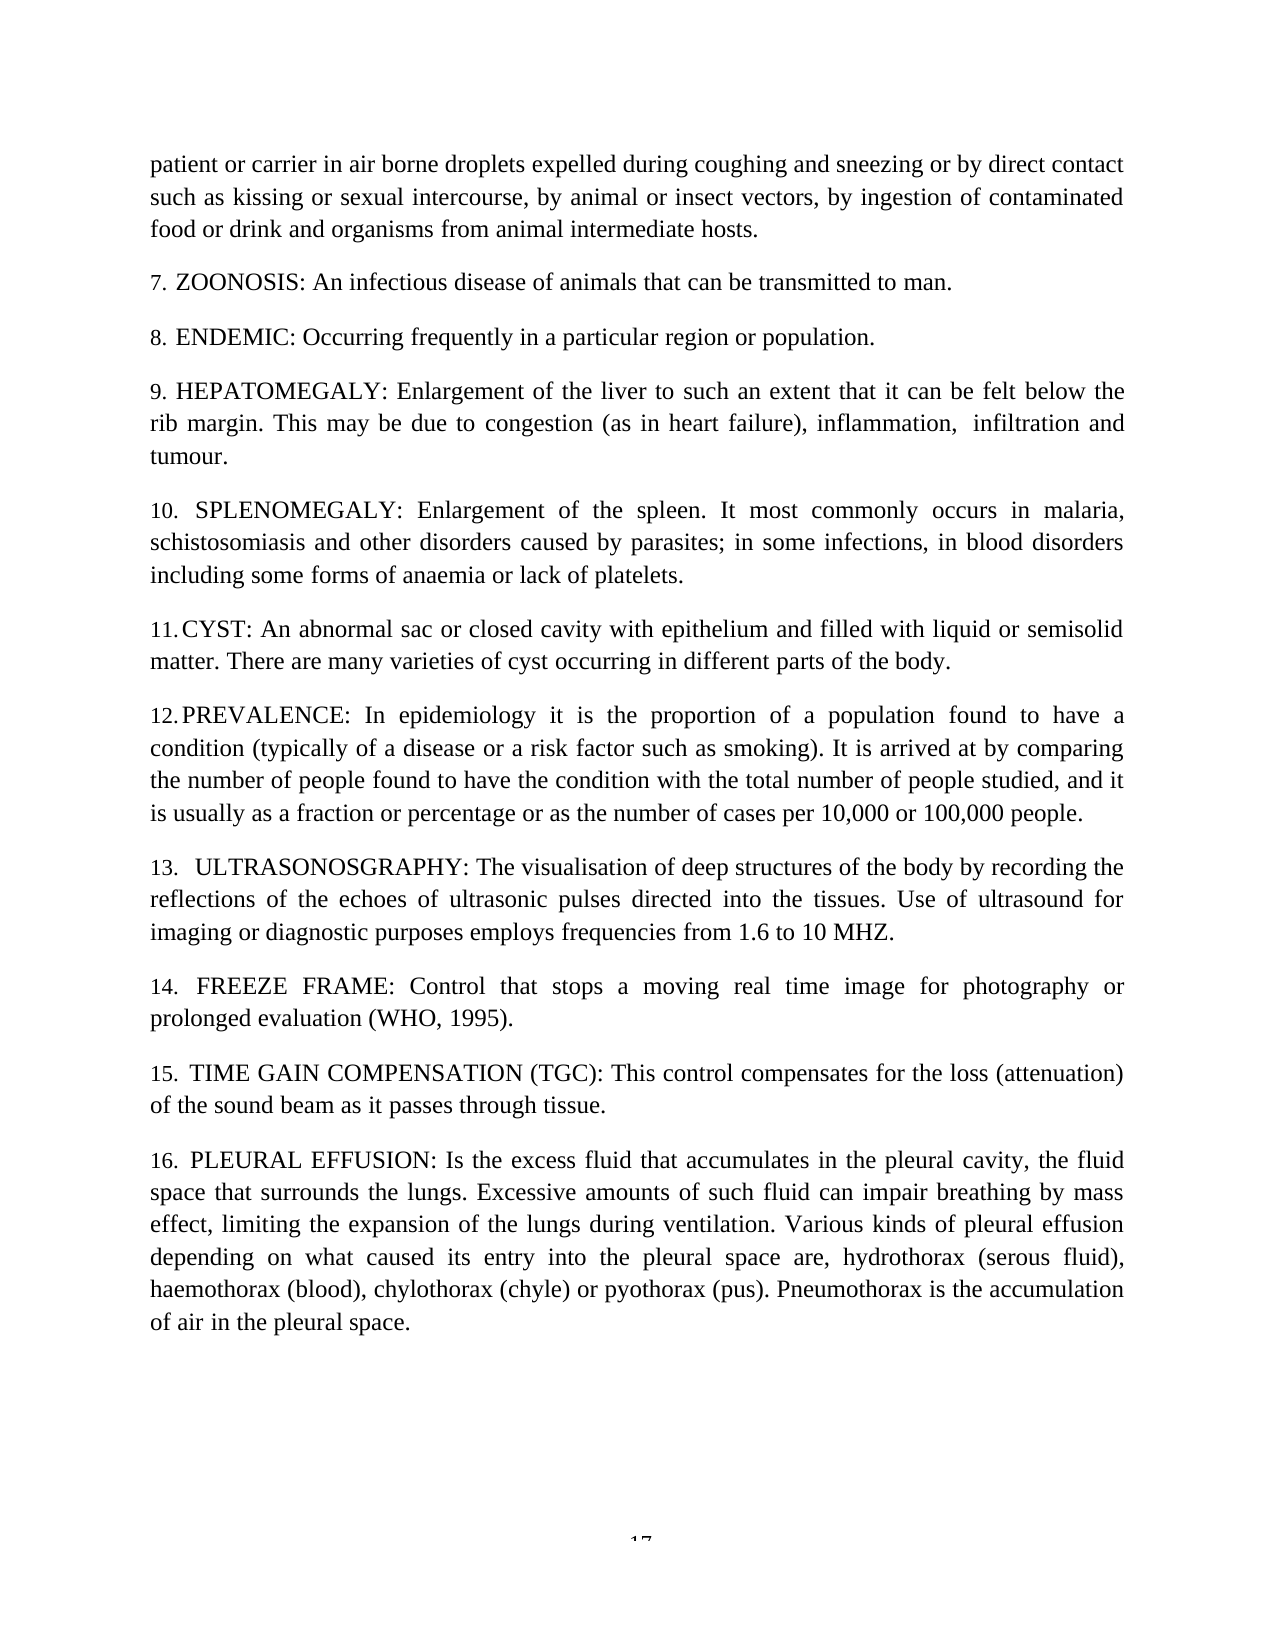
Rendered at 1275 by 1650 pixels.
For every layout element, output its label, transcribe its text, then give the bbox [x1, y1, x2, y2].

list HEPATOMEGALY: Enlargement of the liver to such an extent that it can be felt below the rib margin. This may be due to congestion (as in heart failure), inflammation, infiltration and tumour. [150, 376, 1125, 470]
list ENDEMIC: Occurring frequently in a particular region or population. [150, 322, 1250, 350]
list SPLENOMEGALY: Enlargement of the spleen. It most commonly occurs in malaria, schistosomiasis and other disorders caused by parasites; in some infections, in blood disorders including some forms of anaemia or lack of platelets. [150, 495, 1125, 588]
text patient or carrier in air borne droplets expelled during coughing and sneezing or by direct contact such as kissing or sexual intercourse, by animal or insect vectors, by ingestion of contaminated food or drink and organisms from animal intermediate hosts. [150, 149, 1125, 243]
list ZOONOSIS: An infectious disease of animals that can be transmitted to man. [150, 267, 1250, 296]
list CYST: An abnormal sac or closed cavity with epithelium and filled with liquid or semisolid matter. There are many varieties of cyst occurring in different parts of the body. [150, 614, 1125, 675]
list PLEURAL EFFUSION: Is the excess fluid that accumulates in the pleural cavity, the fluid space that surrounds the lungs. Excessive amounts of such fluid can impair breathing by mass effect, limiting the expansion of the lungs during ventilation. Various kinds of pleural effusion depending on what caused its entry into the pleural space are, hydrothorax (serous fluid), haemothorax (blood), chylothorax (chyle) or pyothorax (pus). Pneumothorax is the accumulation of air in the pleural space. [150, 1145, 1125, 1335]
list TIME GAIN COMPENSATION (TGC): This control compensates for the loss (attenuation) of the sound beam as it passes through tissue. [150, 1058, 1124, 1119]
list PREVALENCE: In epidemiology it is the proportion of a population found to have a condition (typically of a disease or a risk factor such as smoking). It is arrived at by comparing the number of people found to have the condition with the total number of people studied, and it is usually as a fraction or percentage or as the number of cases per 10,000 or 100,000 people. [150, 701, 1125, 827]
list ULTRASONOSGRAPHY: The visualisation of deep structures of the body by recording the reflections of the echoes of ultrasonic pulses directed into the tissues. Use of ultrasound for imaging or diagnostic purposes employs frequencies from 1.6 to 10 MHZ. [150, 852, 1125, 946]
list FREEZE FRAME: Control that stops a moving real time image for photography or prolonged evaluation (WHO, 1995). [150, 971, 1125, 1032]
